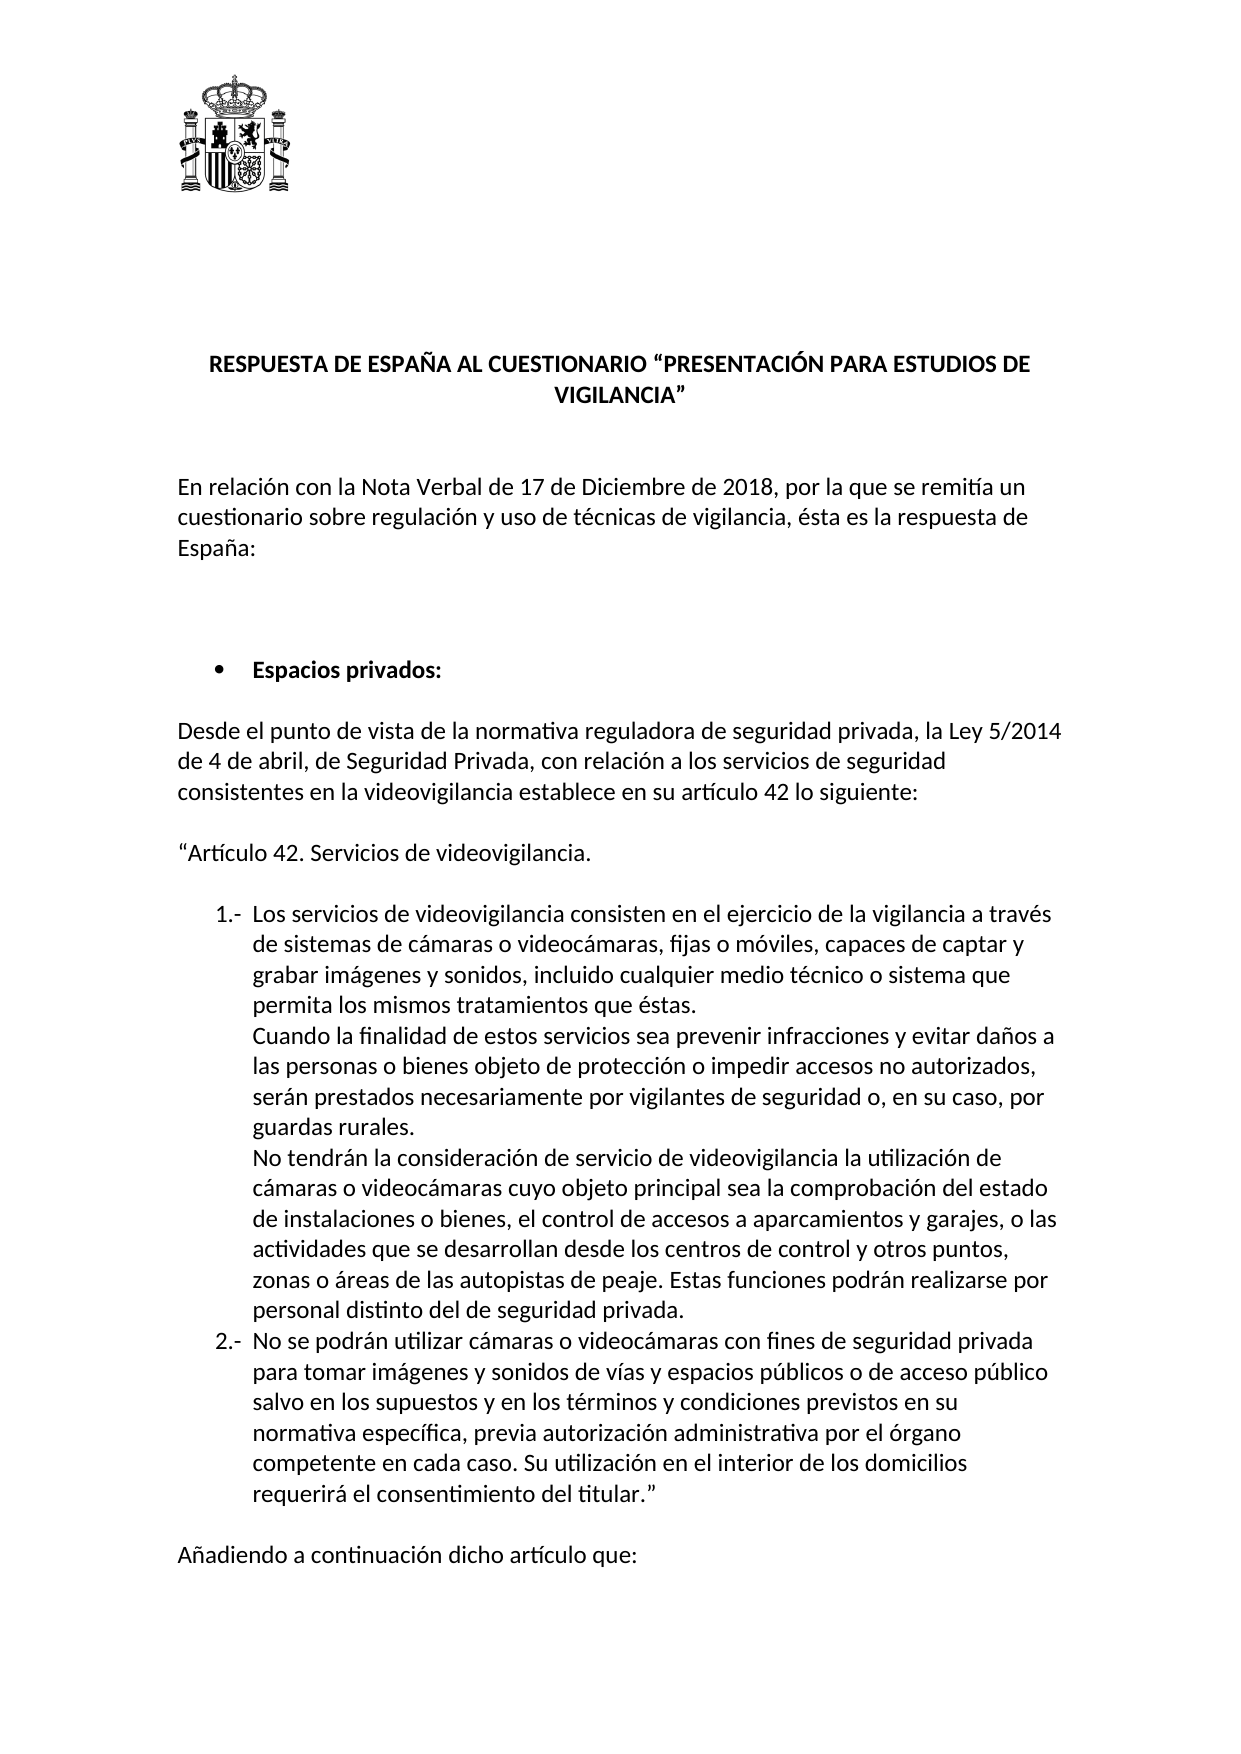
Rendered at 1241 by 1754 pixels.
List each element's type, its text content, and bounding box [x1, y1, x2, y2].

list Espacios privados: [215, 654, 1063, 684]
list No tendrán la consideración de servicio de videovigilancia la utilización de cámaras o videocámaras cuyo objeto principal sea la comprobación del estado de instalaciones o bienes, el control de accesos a aparcamientos y garajes, o las actividades que se desarrollan desde los centros de control y otros puntos, zonas o áreas de las autopistas de peaje. Estas funciones podrán realizarse por personal distinto del de seguridad privada. [252, 1142, 1063, 1325]
picture [177, 73, 294, 194]
list No se podrán utilizar cámaras o videocámaras con fines de seguridad privada para tomar imágenes y sonidos de vías y espacios públicos o de acceso público salvo en los supuestos y en los términos y condiciones previstos en su normativa específica, previa autorización administrativa por el órgano competente en cada caso. Su utilización en el interior de los domicilios requerirá el consentimiento del titular.” [215, 1325, 1063, 1508]
list Los servicios de videovigilancia consisten en el ejercicio de la vigilancia a través de sistemas de cámaras o videocámaras, fijas o móviles, capaces de captar y grabar imágenes y sonidos, incluido cualquier medio técnico o sistema que permita los mismos tratamientos que éstas. [215, 898, 1063, 1020]
text Desde el punto de vista de la normativa reguladora de seguridad privada, la Ley 5/2014 de 4 de abril, de Seguridad Privada, con relación a los servicios de seguridad consistentes en la videovigilancia establece en su artículo 42 lo siguiente: [177, 715, 1063, 806]
text RESPUESTA DE ESPAÑA AL CUESTIONARIO “PRESENTACIÓN PARA ESTUDIOS DE VIGILANCIA” [177, 348, 1063, 409]
text En relación con la Nota Verbal de 17 de Diciembre de 2018, por la que se remitía un cuestionario sobre regulación y uso de técnicas de vigilancia, ésta es la respuesta de España: [177, 471, 1063, 562]
text “Artículo 42. Servicios de videovigilancia. [177, 837, 1063, 867]
text Añadiendo a continuación dicho artículo que: [177, 1539, 1063, 1569]
list Cuando la finalidad de estos servicios sea prevenir infracciones y evitar daños a las personas o bienes objeto de protección o impedir accesos no autorizados, serán prestados necesariamente por vigilantes de seguridad o, en su caso, por guardas rurales. [252, 1020, 1063, 1142]
